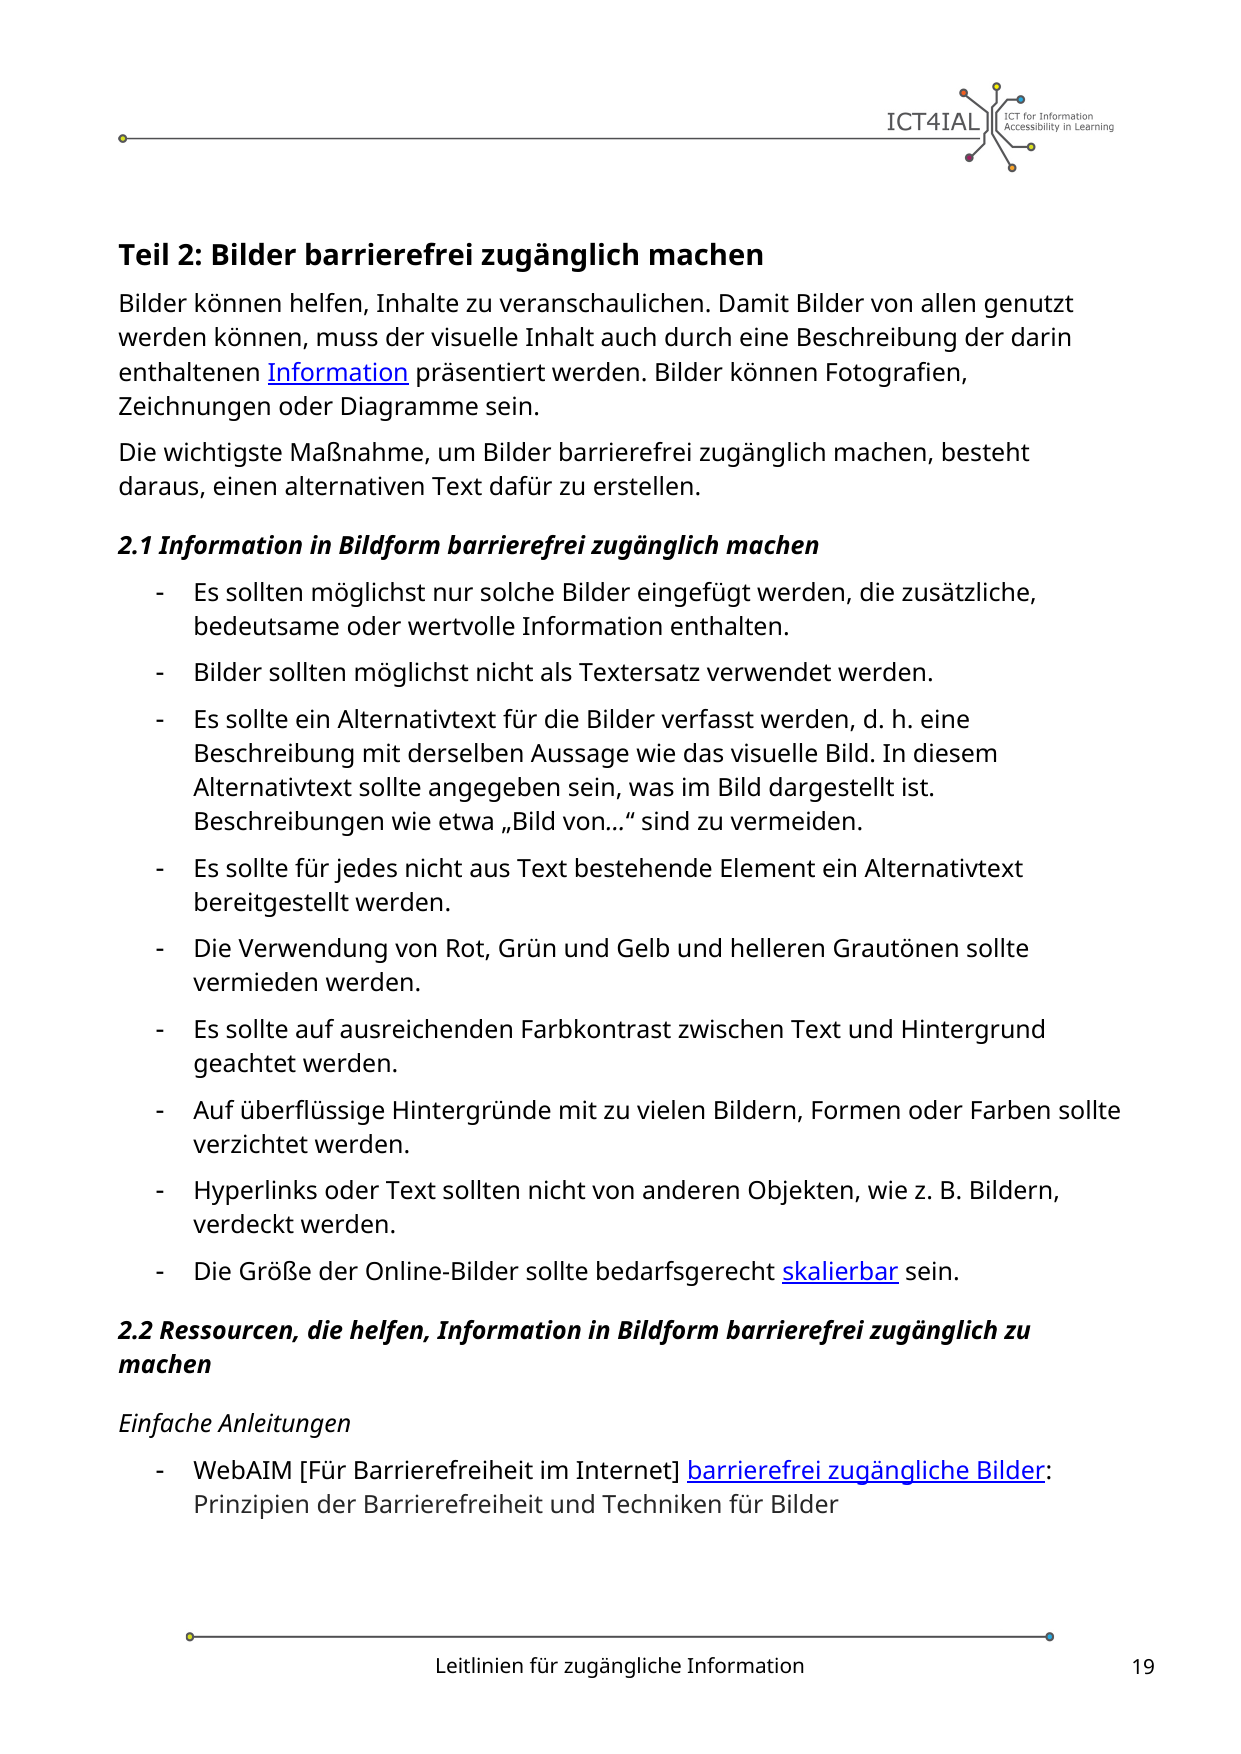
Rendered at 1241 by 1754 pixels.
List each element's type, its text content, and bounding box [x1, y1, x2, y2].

list Es sollten möglichst nur solche Bilder eingefügt werden, die zusätzliche, bedeutsame oder wertvolle Information enthalten. [156, 574, 1122, 643]
subtitle Einfache Anleitungen [118, 1406, 1122, 1440]
list WebAIM [Für Barrierefreiheit im Internet] barrierefrei zugängliche Bilder: Prinzipien der Barrierefreiheit und Techniken für Bilder [156, 1452, 1122, 1520]
list Die Verwendung von Rot, Grün und Gelb und helleren Grautönen sollte vermieden werden. [156, 931, 1122, 999]
list Auf überflüssige Hintergründe mit zu vielen Bildern, Formen oder Farben sollte verzichtet werden. [156, 1092, 1122, 1160]
list Hyperlinks oder Text sollten nicht von anderen Objekten, wie z. B. Bildern, verdeckt werden. [156, 1173, 1122, 1241]
subtitle 2.2 Ressourcen, die helfen, Information in Bildform barrierefrei zugänglich zu machen [118, 1313, 1122, 1381]
subtitle Teil 2: Bilder barrierefrei zugänglich machen [118, 234, 1122, 273]
picture [118, 73, 1125, 181]
list Es sollte auf ausreichenden Farbkontrast zwischen Text und Hintergrund geachtet werden. [156, 1012, 1122, 1080]
list Es sollte für jedes nicht aus Text bestehende Element ein Alternativtext bereitgestellt werden. [156, 850, 1122, 918]
list Die Größe der Online-Bilder sollte bedarfsgerecht skalierbar sein. [156, 1253, 1122, 1288]
subtitle 2.1 Information in Bildform barrierefrei zugänglich machen [118, 528, 1122, 562]
text Die wichtigste Maßnahme, um Bilder barrierefrei zugänglich machen, besteht daraus, einen alternativen Text dafür zu erstellen. [118, 435, 1122, 503]
list Bilder sollten möglichst nicht als Textersatz verwendet werden. [156, 655, 1122, 689]
text Bilder können helfen, Inhalte zu veranschaulichen. Damit Bilder von allen genutzt werden können, muss der visuelle Inhalt auch durch eine Beschreibung der darin enthaltenen Information präsentiert werden. Bilder können Fotografien, Zeichnungen oder Diagramme sein. [118, 286, 1122, 422]
list Es sollte ein Alternativtext für die Bilder verfasst werden, d. h. eine Beschreibung mit derselben Aussage wie das visuelle Bild. In diesem Alternativtext sollte angegeben sein, was im Bild dargestellt ist. Beschreibungen wie etwa „Bild von…“ sind zu vermeiden. [156, 702, 1122, 838]
picture [185, 1620, 1055, 1652]
